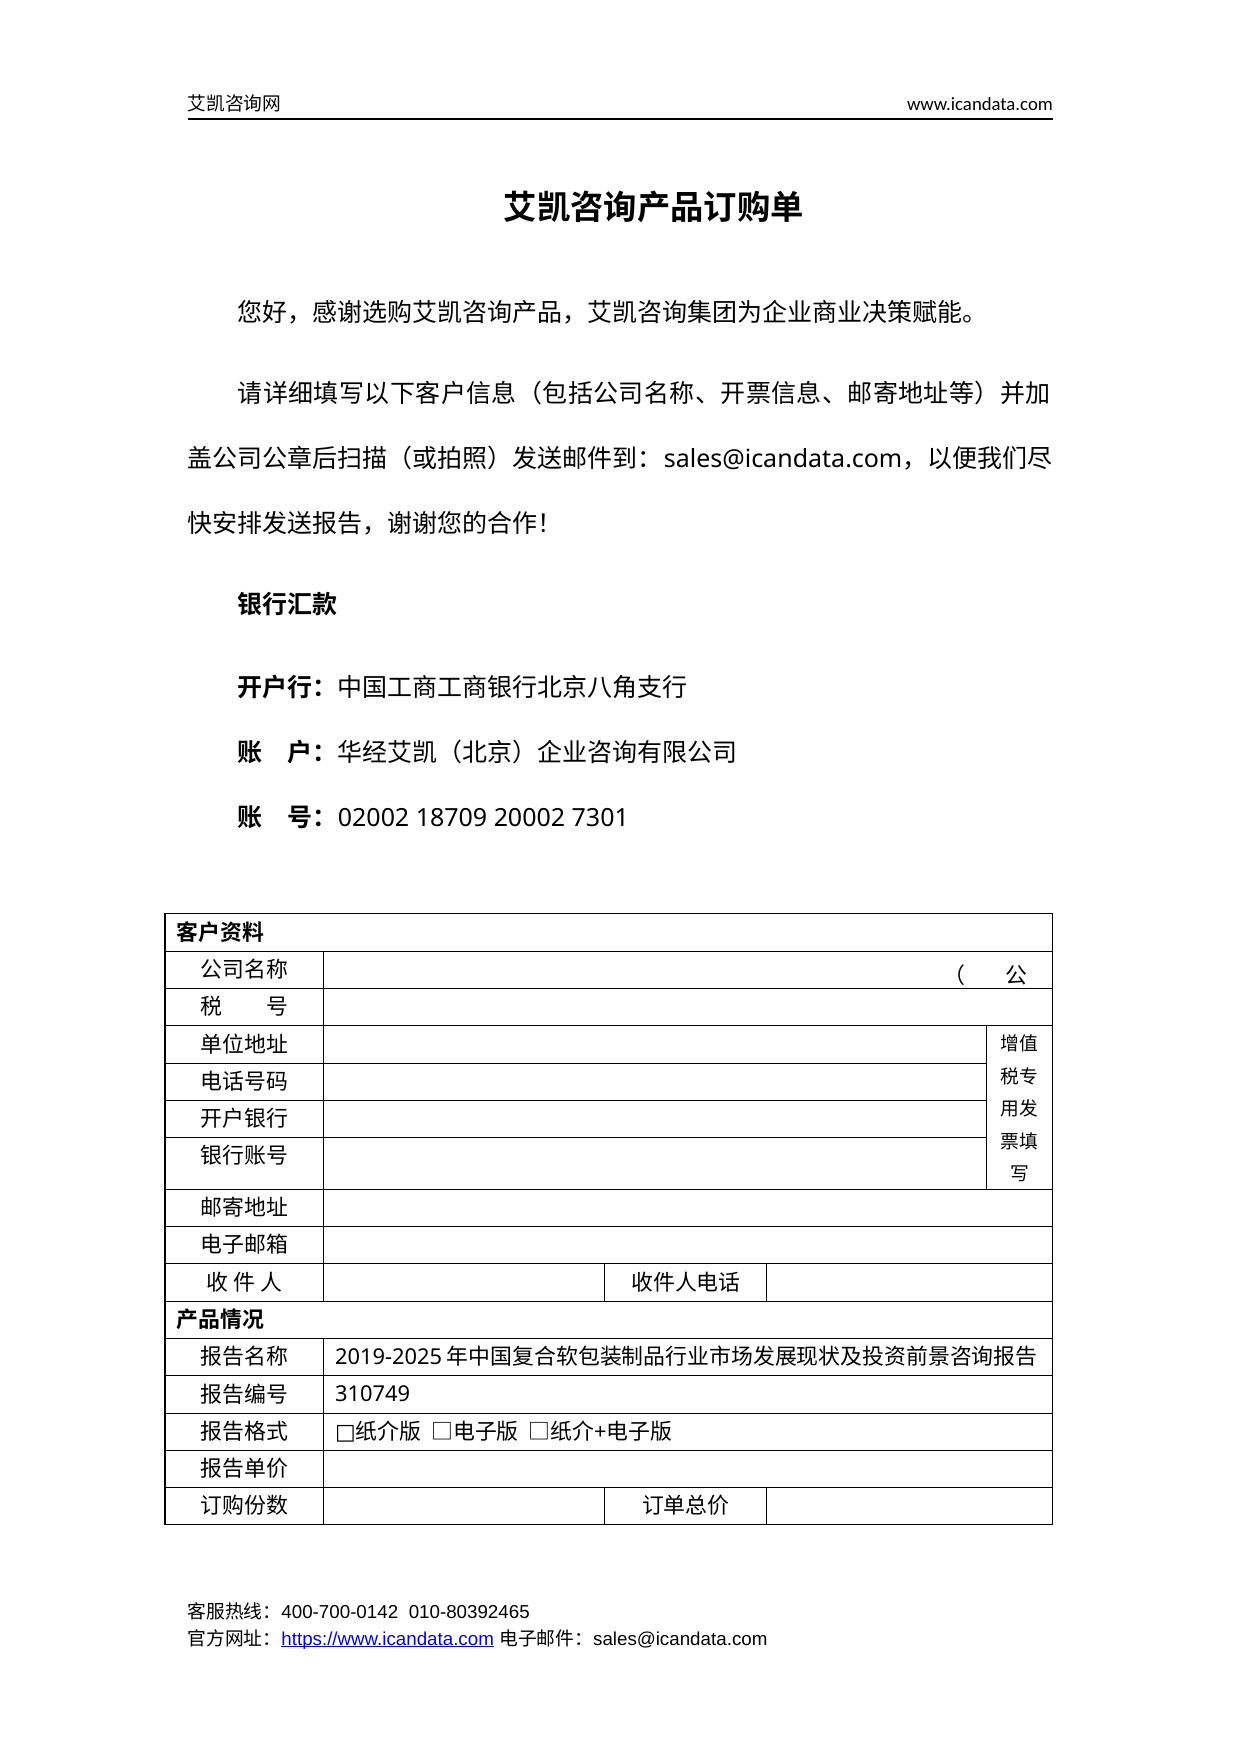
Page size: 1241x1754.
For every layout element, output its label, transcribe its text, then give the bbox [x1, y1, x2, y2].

text 账 户：华经艾凯（北京）企业咨询有限公司 [187, 718, 1053, 783]
table_header 客户资料 [166, 914, 1052, 951]
table_cell 2019-2025年中国复合软包装制品行业市场发展现状及投资前景咨询报告 [324, 1339, 1052, 1375]
table_cell 单位地址 [166, 1026, 323, 1062]
table_cell [324, 1138, 986, 1189]
table_cell 银行账号 [166, 1138, 323, 1189]
table_cell [324, 952, 1052, 988]
table_cell [767, 1488, 1052, 1524]
table_cell 报告名称 [166, 1339, 323, 1375]
table_cell 报告编号 [166, 1376, 323, 1412]
table_cell □纸介版 □电子版 □纸介+电子版 [324, 1414, 1052, 1450]
table_cell 报告单价 [166, 1451, 323, 1487]
table_cell 产品情况 [166, 1302, 1052, 1338]
table_cell 订购份数 [166, 1488, 323, 1524]
table_cell 税 号 [166, 989, 323, 1025]
text 请详细填写以下客户信息（包括公司名称、开票信息、邮寄地址等）并加盖公司公章后扫描（或拍照）发送邮件到：sales@icandata.com，以便我们尽快安排发送报告，谢谢您的合作！ [187, 359, 1053, 554]
table_cell 报告格式 [166, 1414, 323, 1450]
text 您好，感谢选购艾凯咨询产品，艾凯咨询集团为企业商业决策赋能。 [187, 278, 1053, 343]
table_cell 310749 [324, 1376, 1052, 1412]
table_cell 公司名称 [166, 952, 323, 988]
table_cell 开户银行 [166, 1101, 323, 1137]
table_cell [324, 1227, 1052, 1263]
text 艾凯咨询产品订购单 [187, 172, 1053, 237]
table_cell [324, 1488, 604, 1524]
table_cell [324, 1190, 1052, 1226]
table_cell [324, 1264, 604, 1301]
table_cell 收件人电话 [605, 1264, 766, 1301]
text 银行汇款 [187, 570, 1053, 635]
table_cell [767, 1264, 1052, 1301]
table_cell 订单总价 [605, 1488, 766, 1524]
table_cell 电子邮箱 [166, 1227, 323, 1263]
table_cell [324, 989, 1052, 1025]
table_cell 增值税专用发票填写 [987, 1026, 1052, 1189]
table_cell [324, 1101, 986, 1137]
table_cell [324, 1064, 986, 1100]
table_cell [324, 1026, 986, 1062]
text 开户行：中国工商工商银行北京八角支行 [187, 653, 1053, 718]
table_cell 电话号码 [166, 1064, 323, 1100]
table_cell 收 件 人 [166, 1264, 323, 1301]
table_cell [324, 1451, 1052, 1487]
table_cell 邮寄地址 [166, 1190, 323, 1226]
text 账 号：02002 18709 20002 7301 [187, 783, 1053, 848]
